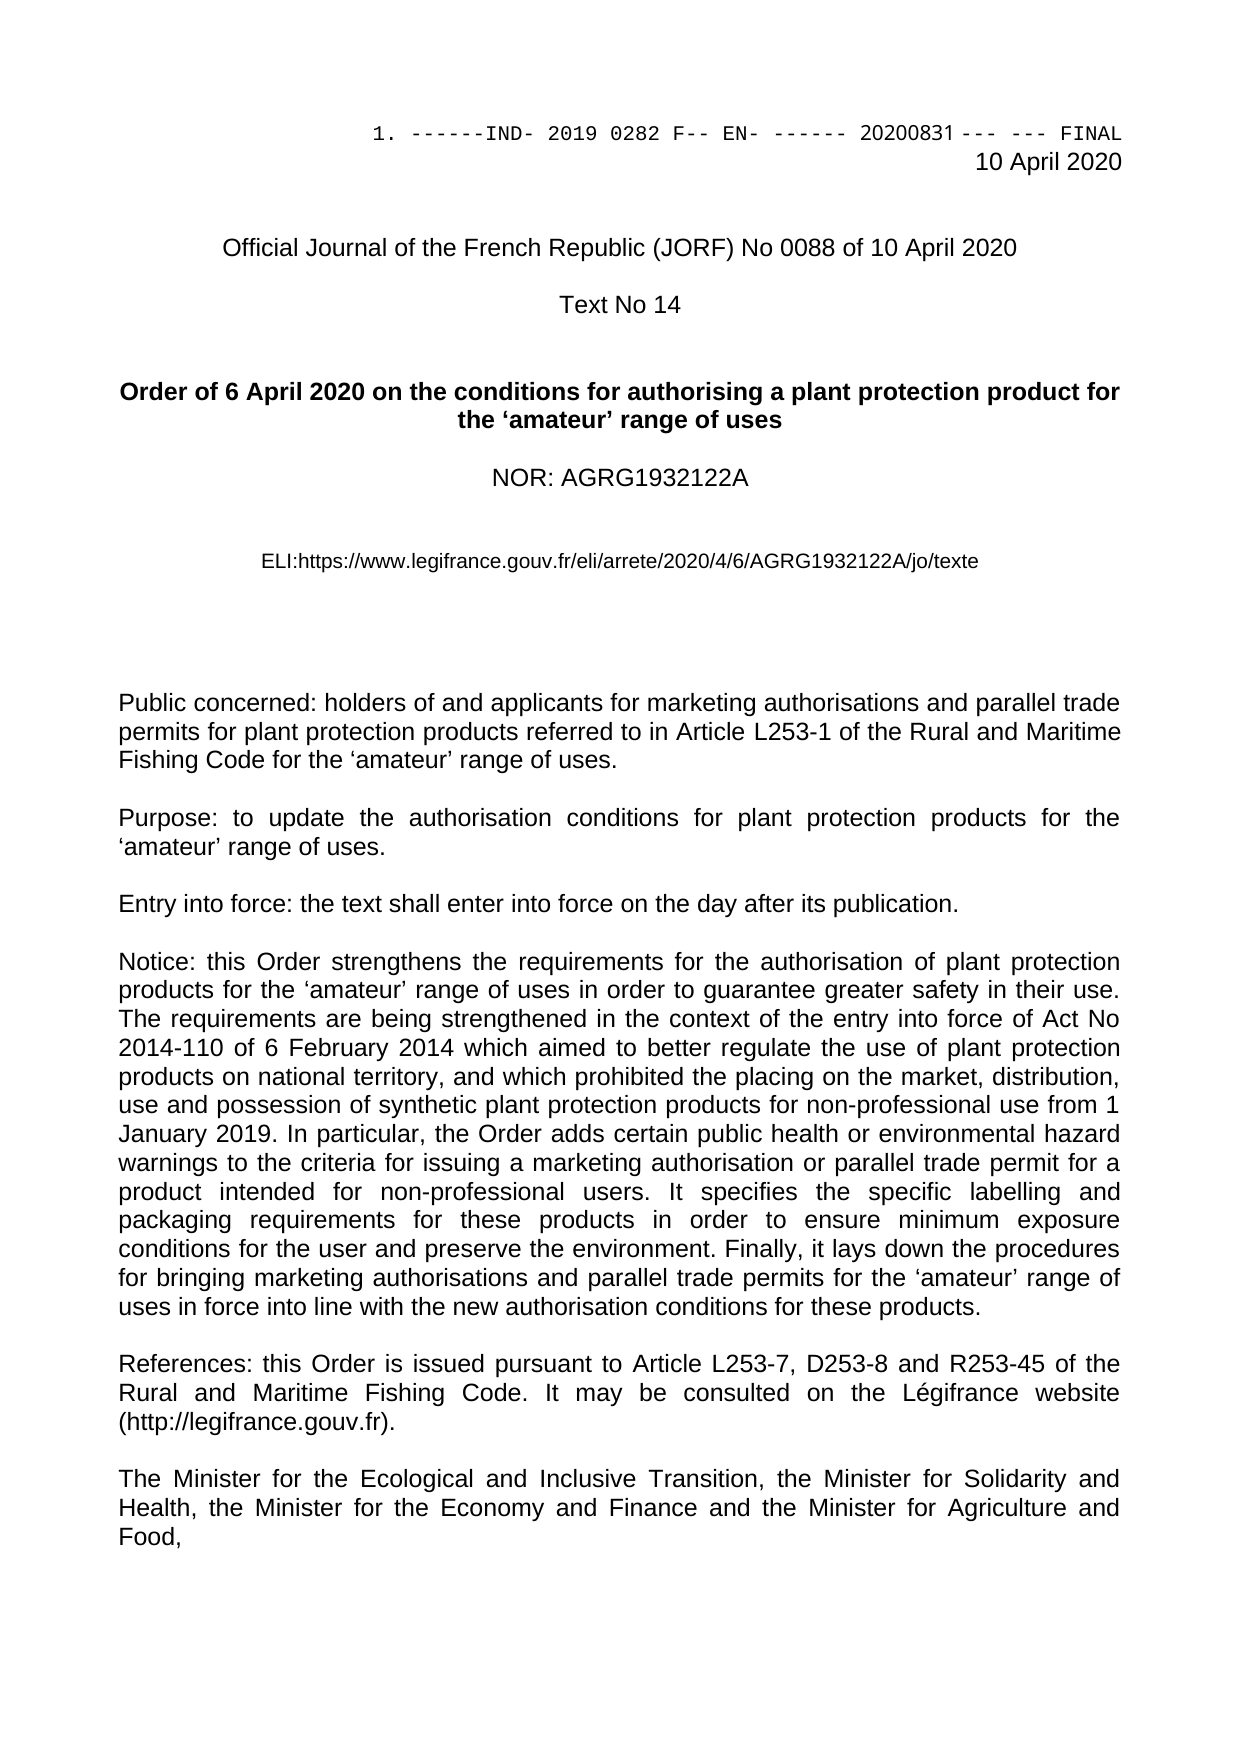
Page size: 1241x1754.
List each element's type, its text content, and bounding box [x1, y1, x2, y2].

text Official Journal of the French Republic (JORF) No 0088 of 10 April 2020 [118, 233, 1122, 262]
text NOR: AGRG1932122A [118, 463, 1122, 492]
text Purpose: to update the authorisation conditions for plant protection products for the ‘amateur’ range of uses. [118, 803, 1122, 861]
text References: this Order is issued pursuant to Article L253-7, D253-8 and R253-45 of the Rural and Maritime Fishing Code. It may be consulted on the Légifrance website (http://legifrance.gouv.fr). [118, 1349, 1122, 1436]
text Order of 6 April 2020 on the conditions for authorising a plant protection product for the ‘amateur’ range of uses [118, 377, 1122, 434]
text Public concerned: holders of and applicants for marketing authorisations and parallel trade permits for plant protection products referred to in Article L253-1 of the Rural and Maritime Fishing Code for the ‘amateur’ range of uses. [118, 688, 1122, 774]
text 1. ------IND- 2019 0282 F-- EN- ------ 20200831 --- --- FINAL [118, 118, 1122, 147]
text ELI:https://www.legifrance.gouv.fr/eli/arrete/2020/4/6/AGRG1932122A/jo/texte [118, 549, 1122, 573]
text Entry into force: the text shall enter into force on the day after its publication. [118, 889, 1122, 918]
text 10 April 2020 [118, 147, 1122, 175]
text The Minister for the Ecological and Inclusive Transition, the Minister for Solidarity and Health, the Minister for the Economy and Finance and the Minister for Agriculture and Food, [118, 1464, 1122, 1551]
text Text No 14 [118, 290, 1122, 319]
text Notice: this Order strengthens the requirements for the authorisation of plant protection products for the ‘amateur’ range of uses in order to guarantee greater safety in their use. The requirements are being strengthened in the context of the entry into force of Act No 2014-110 of 6 February 2014 which aimed to better regulate the use of plant protection products on national territory, and which prohibited the placing on the market, distribution, use and possession of synthetic plant protection products for non-professional use from 1 January 2019. In particular, the Order adds certain public health or environmental hazard warnings to the criteria for issuing a marketing authorisation or parallel trade permit for a product intended for non-professional users. It specifies the specific labelling and packaging requirements for these products in order to ensure minimum exposure conditions for the user and preserve the environment. Finally, it lays down the procedures for bringing marketing authorisations and parallel trade permits for the ‘amateur’ range of uses in force into line with the new authorisation conditions for these products. [118, 947, 1122, 1321]
